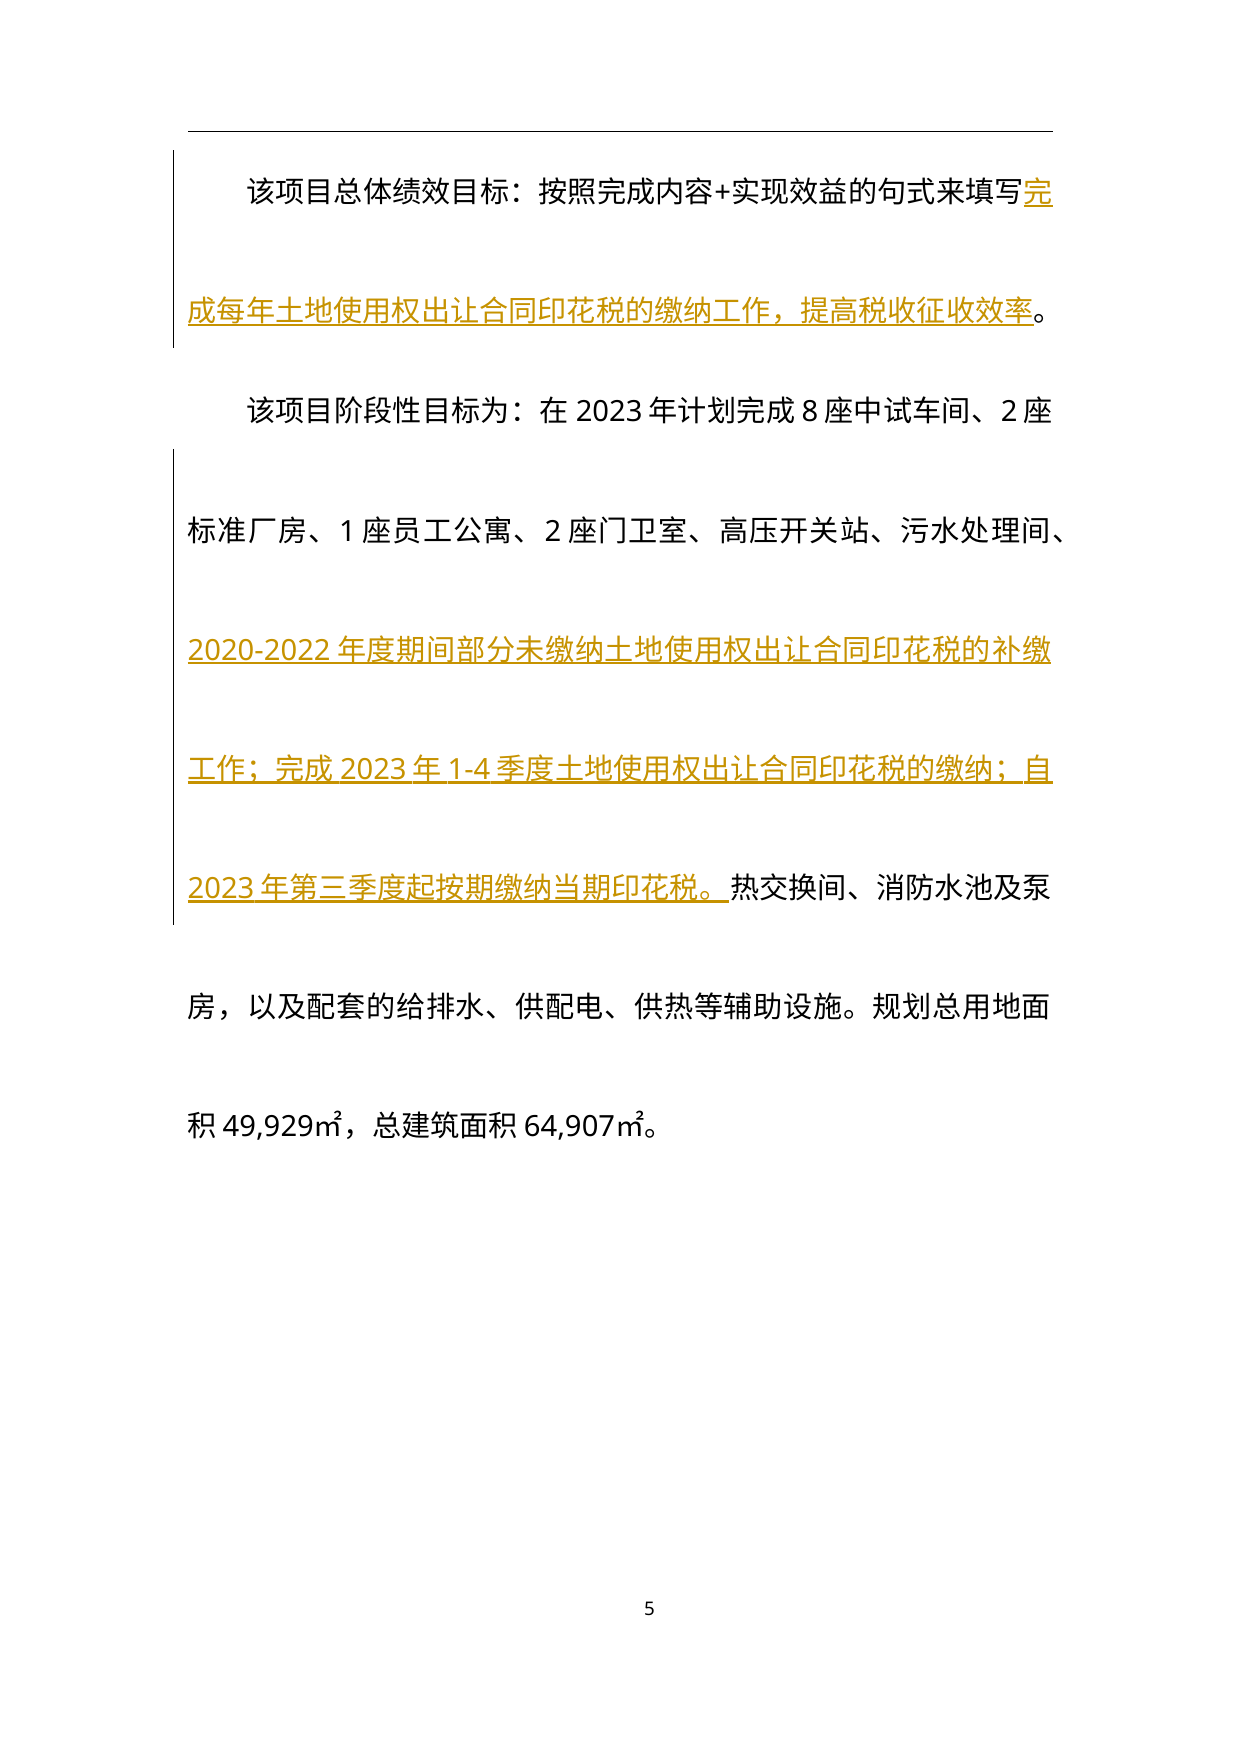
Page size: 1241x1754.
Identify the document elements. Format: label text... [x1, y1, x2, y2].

text 该项目阶段性目标为：在2023年计划完成8座中试车间、2座标准厂房、1座员工公寓、2座门卫室、高压开关站、污水处理间、热交换间、消防水池及泵房，以及配套的给排水、供配电、供热等辅助设施。规划总用地面积49,929㎡，总建筑面积64,907㎡。 [187, 369, 1053, 781]
text 该项目总体绩效目标：按照完成内容+实现效益的句式来填写。 [187, 150, 1053, 348]
text 该项目阶段性目标为：在2023年计划完成8座中试车间、2座标准厂房、1座员工公寓、2座门卫室、高压开关站、污水处理间、热交换间、消防水池及泵房，以及配套的给排水、供配电、供热等辅助设施。规划总用地面积49,929㎡，总建筑面积64,907㎡。 [187, 782, 1053, 1163]
